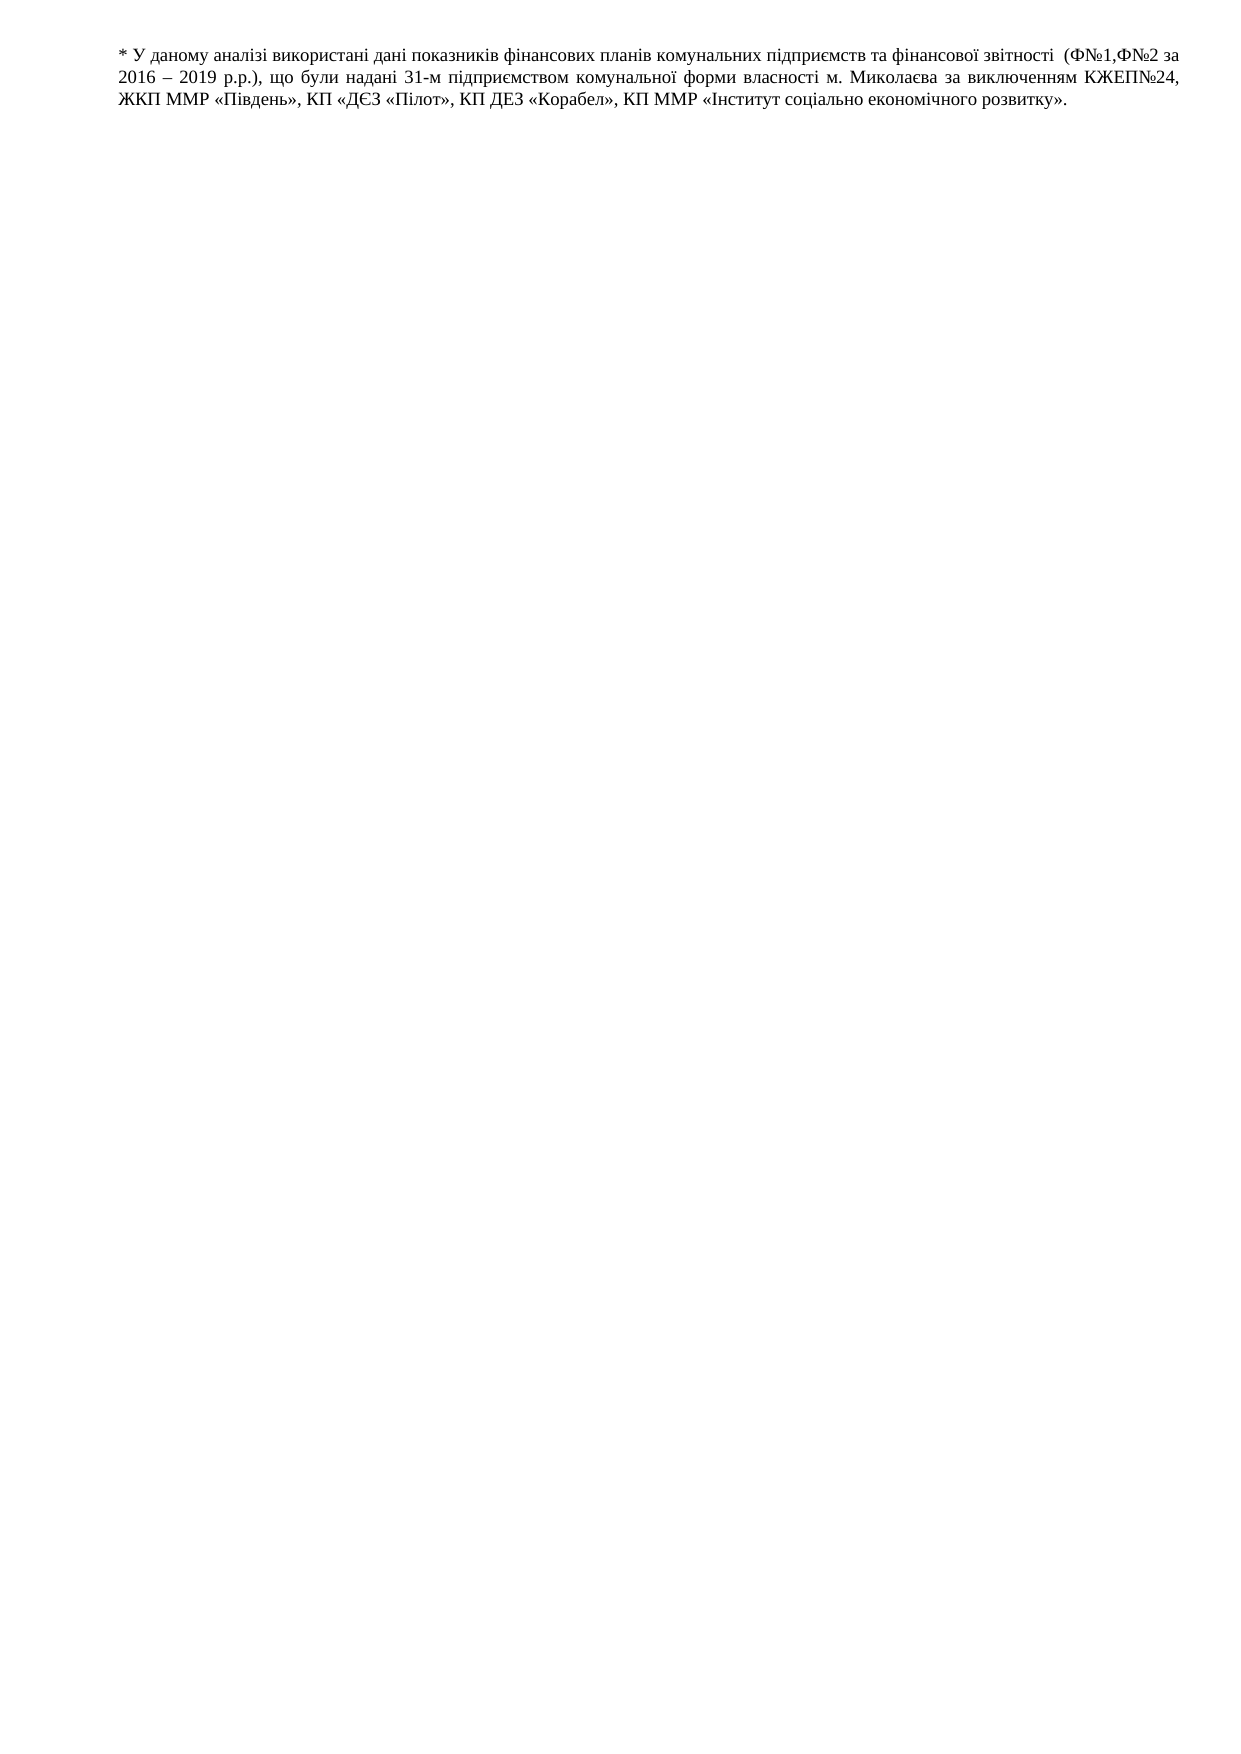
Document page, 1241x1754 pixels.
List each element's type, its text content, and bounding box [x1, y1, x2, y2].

text * У даному аналізі використані дані показників фінансових планів комунальних підприємств та фінансової звітності (Ф№1,Ф№2 за 2016 – 2019 р.р.), що були надані 31-м підприємством комунальної форми власності м. Миколаєва за виключенням КЖЕП№24, ЖКП ММР «Південь», КП «ДЄЗ «Пілот», КП ДЕЗ «Корабел», КП ММР «Інститут соціально економічного розвитку». [118, 44, 1181, 109]
